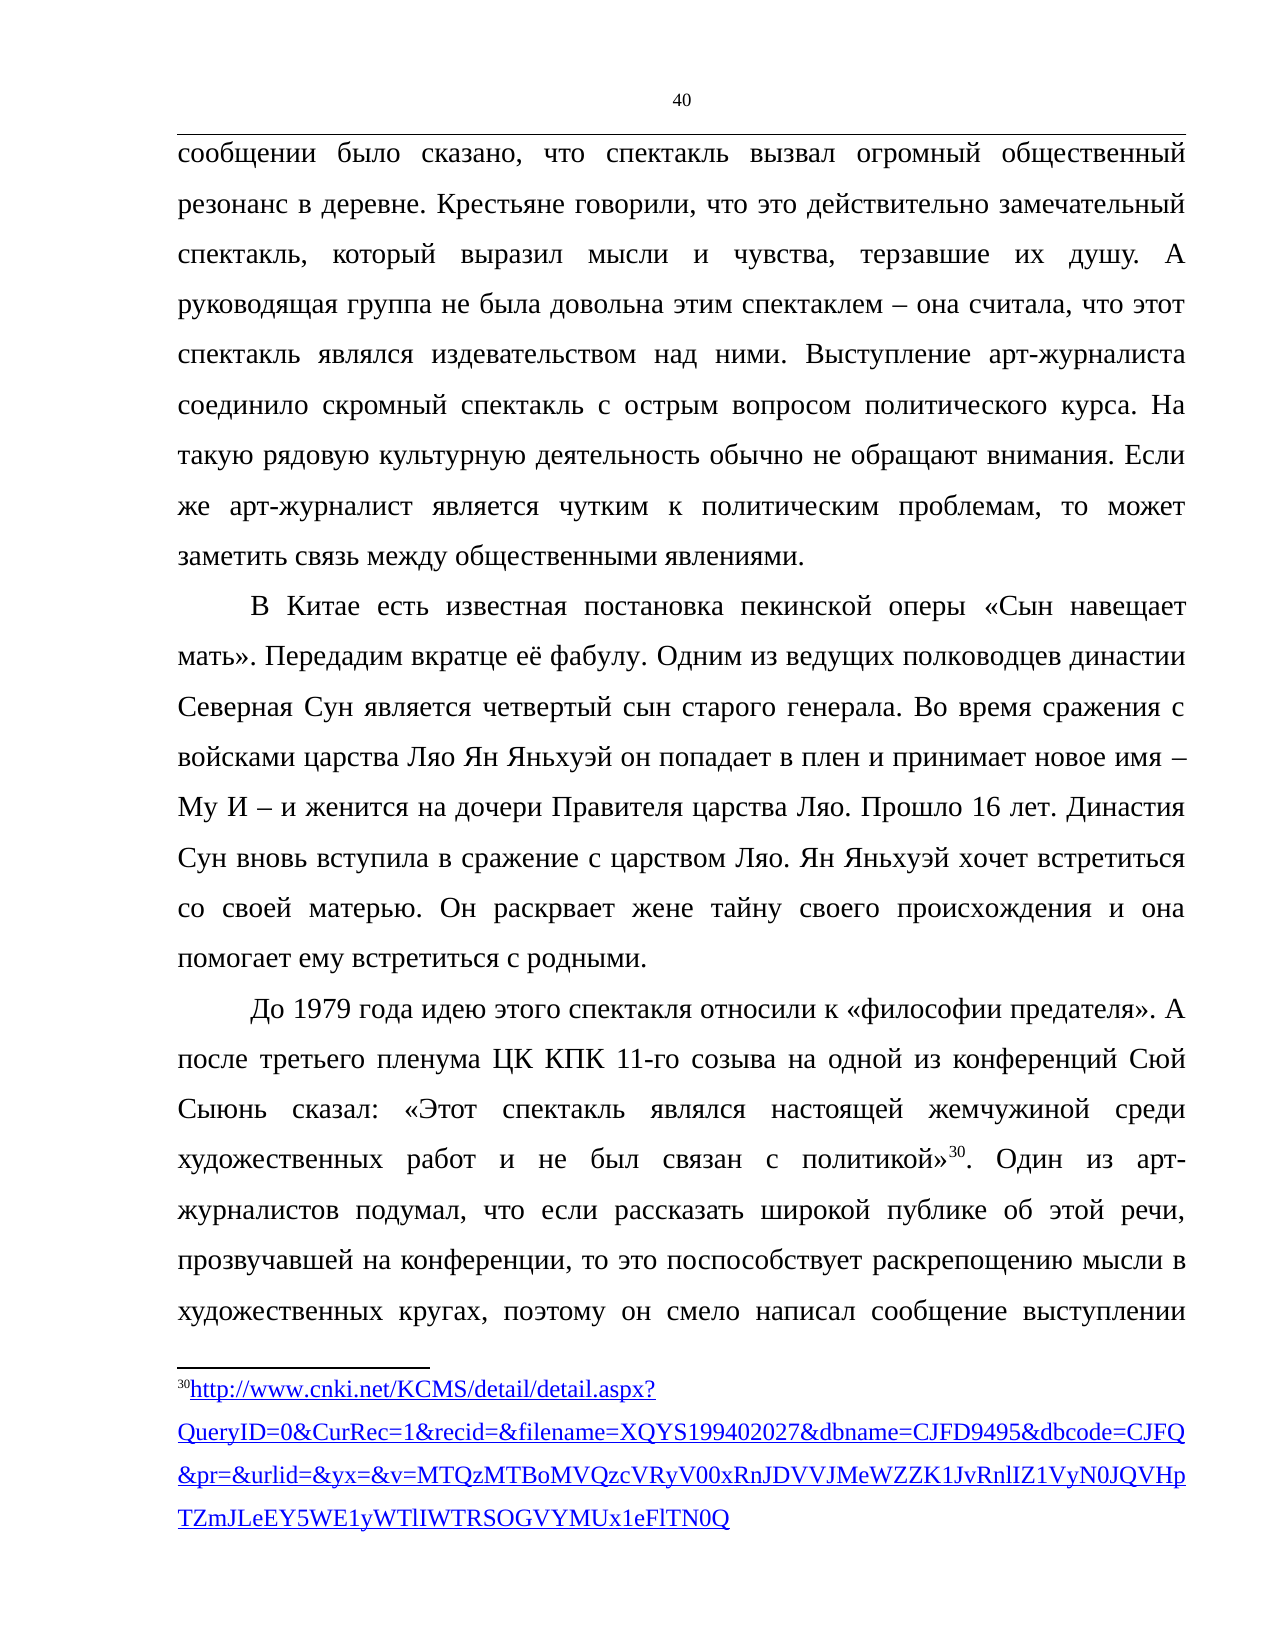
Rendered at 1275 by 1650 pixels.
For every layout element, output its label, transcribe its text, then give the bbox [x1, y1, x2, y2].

subtitle В Китае есть известная постановка пекинской оперы «Сын навещает мать». Передадим вкратце её фабулу. Одним из ведущих полководцев династии Северная Сун является четвертый сын старого генерала. Во время сражения с войсками царства Ляо Ян Яньхуэй он попадает в плен и принимает новое имя –Му И – и женится на дочери Правителя царства Ляо. Прошло 16 лет. Династия Сун вновь вступила в сражение с царством Ляо. Ян Яньхуэй хочет встретиться со своей матерью. Он раскрвает жене тайну своего происхождения и она помогает ему встретиться с родными. [177, 588, 1186, 974]
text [177, 991, 1186, 1326]
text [177, 135, 1186, 571]
